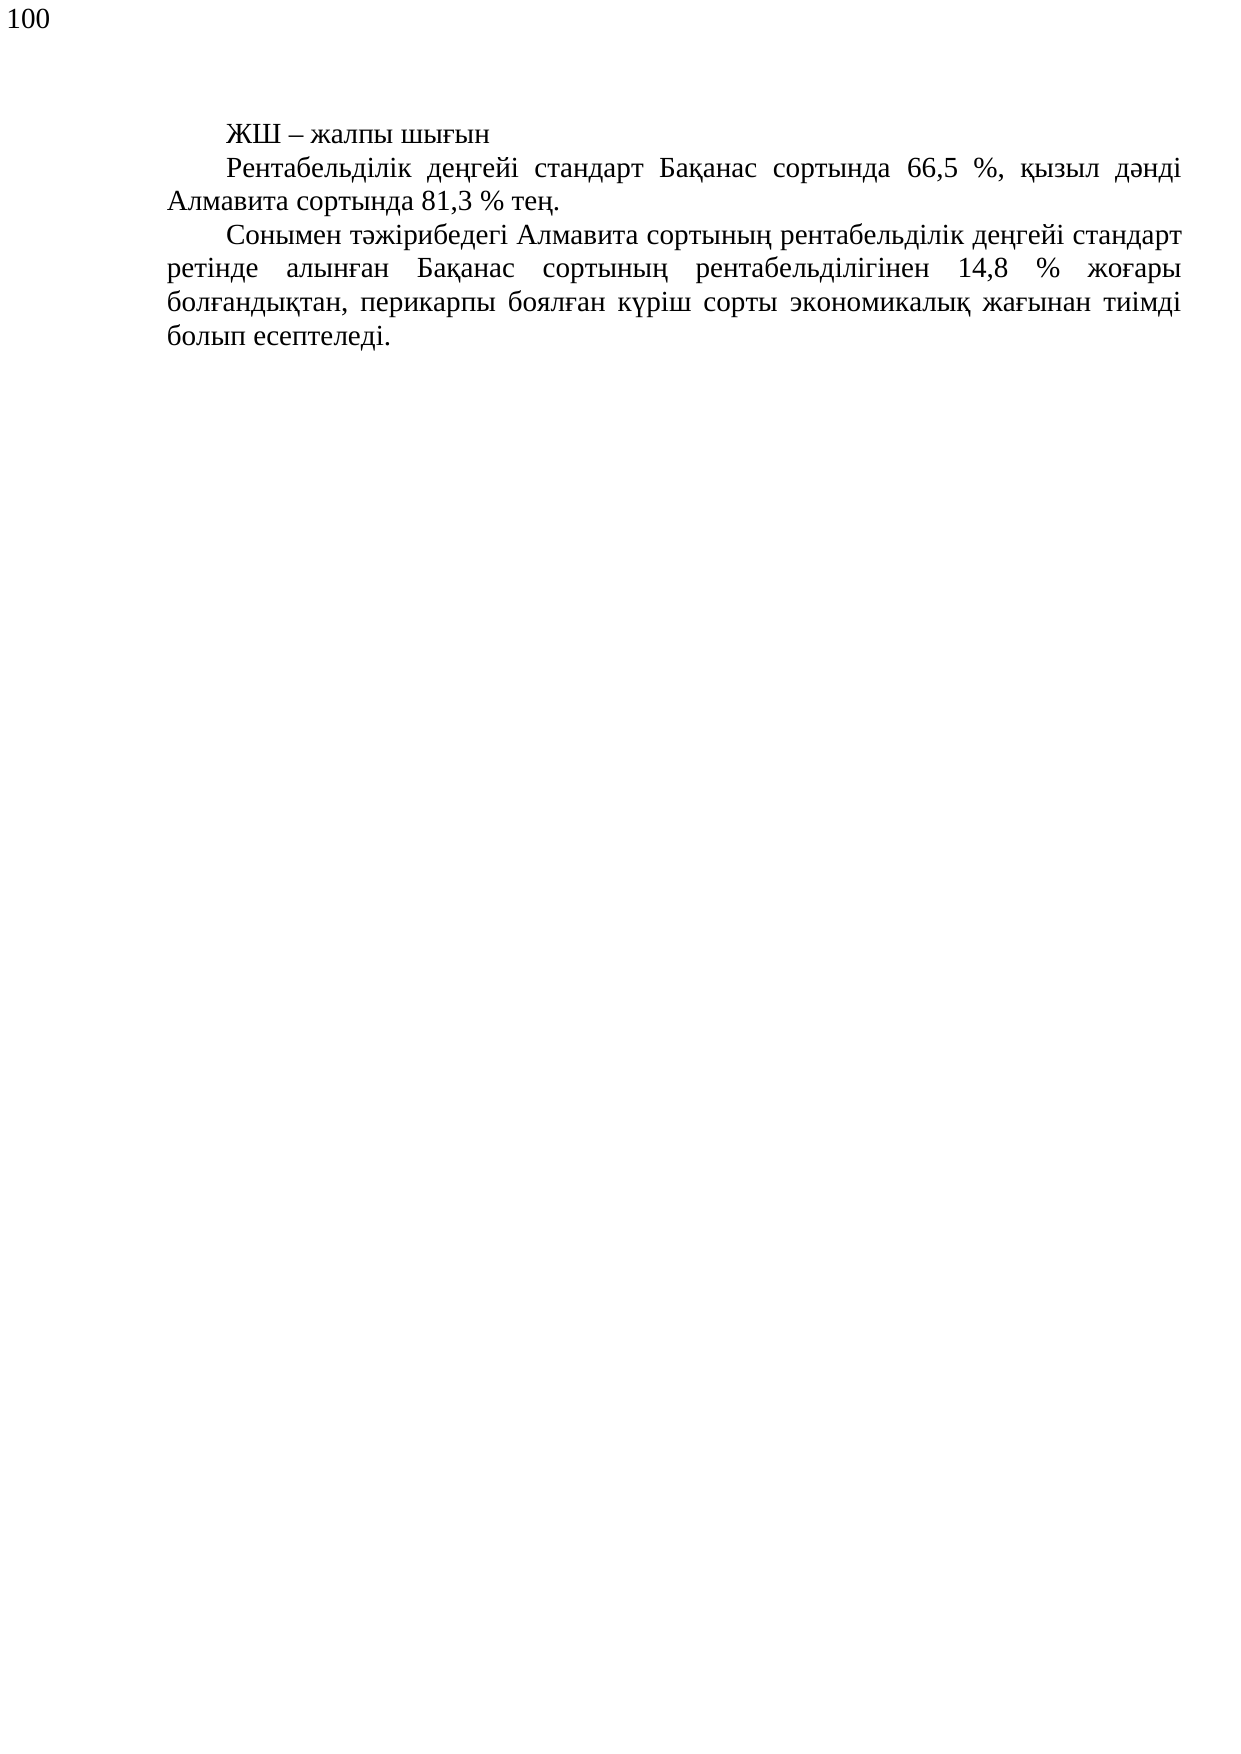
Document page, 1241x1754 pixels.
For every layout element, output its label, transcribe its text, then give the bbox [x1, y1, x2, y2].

text Рентабельділік деңгейі стандарт Бақанас сортында 66,5 %, қызыл дәнді Алмавита сортында 81,3 % тең. [167, 150, 1182, 217]
text ЖШ – жалпы шығын [167, 116, 1194, 149]
text Сонымен тәжірибедегі Алмавита сортының рентабельділік деңгейі стандарт ретінде алынған Бақанас сортының рентабельділігінен 14,8 % жоғары болғандықтан, перикарпы боялған күріш сорты экономикалық жағынан тиімді болып есептеледі. [167, 217, 1182, 351]
